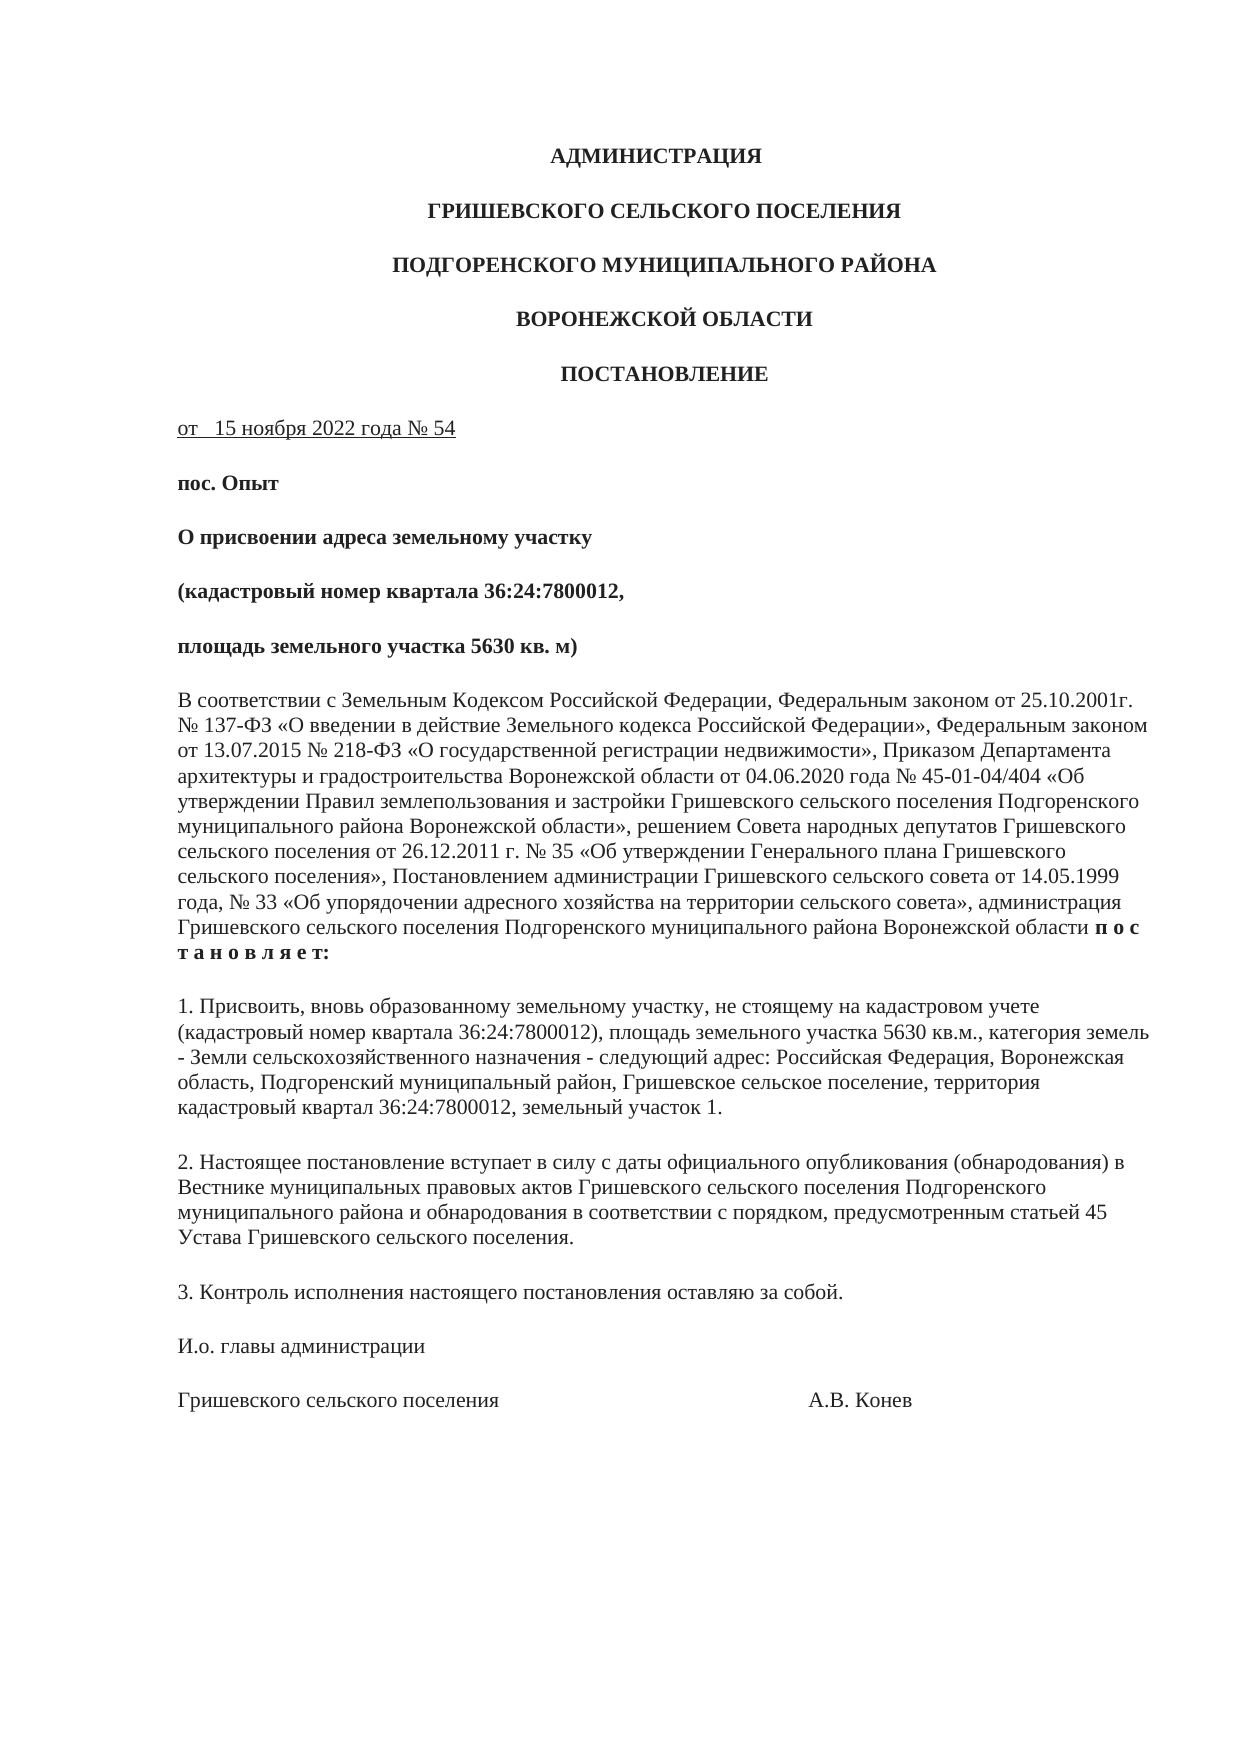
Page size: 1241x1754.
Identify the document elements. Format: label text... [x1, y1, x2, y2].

text ПОДГОРЕНСКОГО МУНИЦИПАЛЬНОГО РАЙОНА [177, 252, 1152, 277]
text площадь земельного участка 5630 кв. м) [177, 633, 1152, 658]
text АДМИНИСТРАЦИЯ [177, 118, 1152, 168]
text ВОРОНЕЖСКОЙ ОБЛАСТИ [177, 306, 1152, 332]
text от 15 ноября 2022 года № 54 [177, 415, 1152, 440]
text О присвоении адреса земельному участку [177, 524, 1152, 549]
text 2. Настоящее постановление вступает в силу с даты официального опубликования (обнародования) в Вестнике муниципальных правовых актов Гришевского сельского поселения Подгоренского муниципального района и обнародования в соответствии с порядком, предусмотренным статьей 45 Устава Гришевского сельского поселения. [177, 1149, 1152, 1249]
text 1. Присвоить, вновь образованному земельному участку, не стоящему на кадастровом учете (кадастровый номер квартала 36:24:7800012), площадь земельного участка 5630 кв.м., категория земель - Земли сельскохозяйственного назначения - следующий адрес: Российская Федерация, Воронежская область, Подгоренский муниципальный район, Гришевское сельское поселение, территория кадастровый квартал 36:24:7800012, земельный участок 1. [177, 993, 1152, 1119]
text пос. Опыт [177, 469, 1152, 495]
text ПОСТАНОВЛЕНИЕ [177, 361, 1152, 386]
text И.о. главы администрации [177, 1333, 1152, 1358]
text ГРИШЕВСКОГО СЕЛЬСКОГО ПОСЕЛЕНИЯ [177, 198, 1152, 223]
text Гришевского сельского поселения А.В. Конев [177, 1387, 1152, 1413]
text (кадастровый номер квартала 36:24:7800012, [177, 578, 1152, 603]
text 3. Контроль исполнения настоящего постановления оставляю за собой. [177, 1279, 1152, 1304]
text В соответствии с Земельным Кодексом Российской Федерации, Федеральным законом от 25.10.2001г. № 137-ФЗ «О введении в действие Земельного кодекса Российской Федерации», Федеральным законом от 13.07.2015 № 218-ФЗ «О государственной регистрации недвижимости», Приказом Департамента архитектуры и градостроительства Воронежской области от 04.06.2020 года № 45-01-04/404 «Об утверждении Правил землепользования и застройки Гришевского сельского поселения Подгоренского муниципального района Воронежской области», решением Совета народных депутатов Гришевского сельского поселения от 26.12.2011 г. № 35 «Об утверждении Генерального плана Гришевского сельского поселения», Постановлением администрации Гришевского сельского совета от 14.05.1999 года, № 33 «Об упорядочении адресного хозяйства на территории сельского совета», администрация Гришевского сельского поселения Подгоренского муниципального района Воронежской области п о с т а н о в л я е т: [177, 687, 1152, 964]
